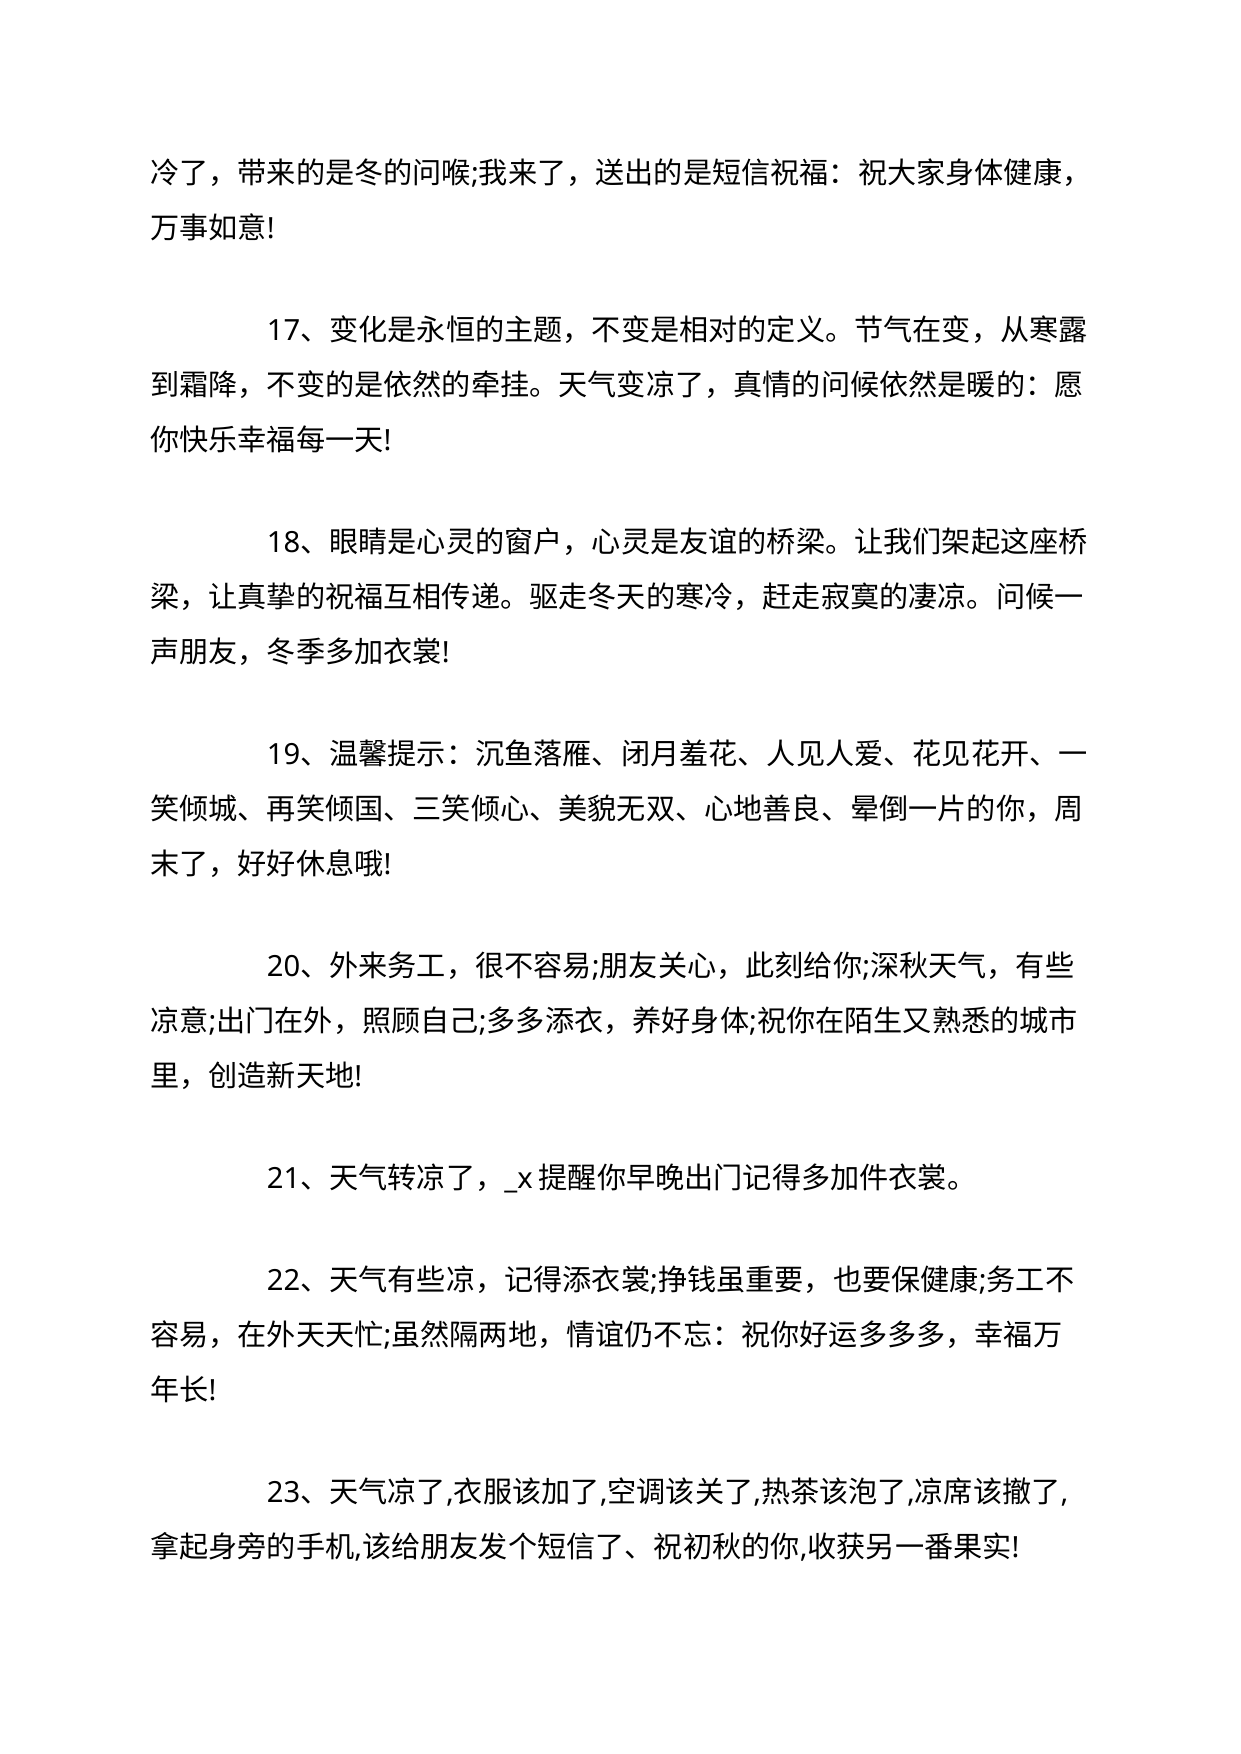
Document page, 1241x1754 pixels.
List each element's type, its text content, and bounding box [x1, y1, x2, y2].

text 19、温馨提示：沉鱼落雁、闭月羞花、人见人爱、花见花开、一笑倾城、再笑倾国、三笑倾心、美貌无双、心地善良、晕倒一片的你，周末了，好好休息哦! [150, 731, 1090, 883]
text 17、变化是永恒的主题，不变是相对的定义。节气在变，从寒露到霜降，不变的是依然的牵挂。天气变凉了，真情的问候依然是暖的：愿你快乐幸福每一天! [150, 307, 1090, 459]
text 23、天气凉了,衣服该加了,空调该关了,热茶该泡了,凉席该撤了,拿起身旁的手机,该给朋友发个短信了、祝初秋的你,收获另一番果实! [150, 1468, 1090, 1566]
text 20、外来务工，很不容易;朋友关心，此刻给你;深秋天气，有些凉意;出门在外，照顾自己;多多添衣，养好身体;祝你在陌生又熟悉的城市里，创造新天地! [150, 943, 1090, 1095]
text 22、天气有些凉，记得添衣裳;挣钱虽重要，也要保健康;务工不容易，在外天天忙;虽然隔两地，情谊仍不忘：祝你好运多多多，幸福万年长! [150, 1257, 1090, 1409]
text 18、眼睛是心灵的窗户，心灵是友谊的桥梁。让我们架起这座桥梁，让真挚的祝福互相传递。驱走冬天的寒冷，赶走寂寞的凄凉。问候一声朋友，冬季多加衣裳! [150, 519, 1090, 671]
text 21、天气转凉了，_x提醒你早晚出门记得多加件衣裳。 [150, 1154, 1090, 1197]
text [150, 150, 1090, 247]
